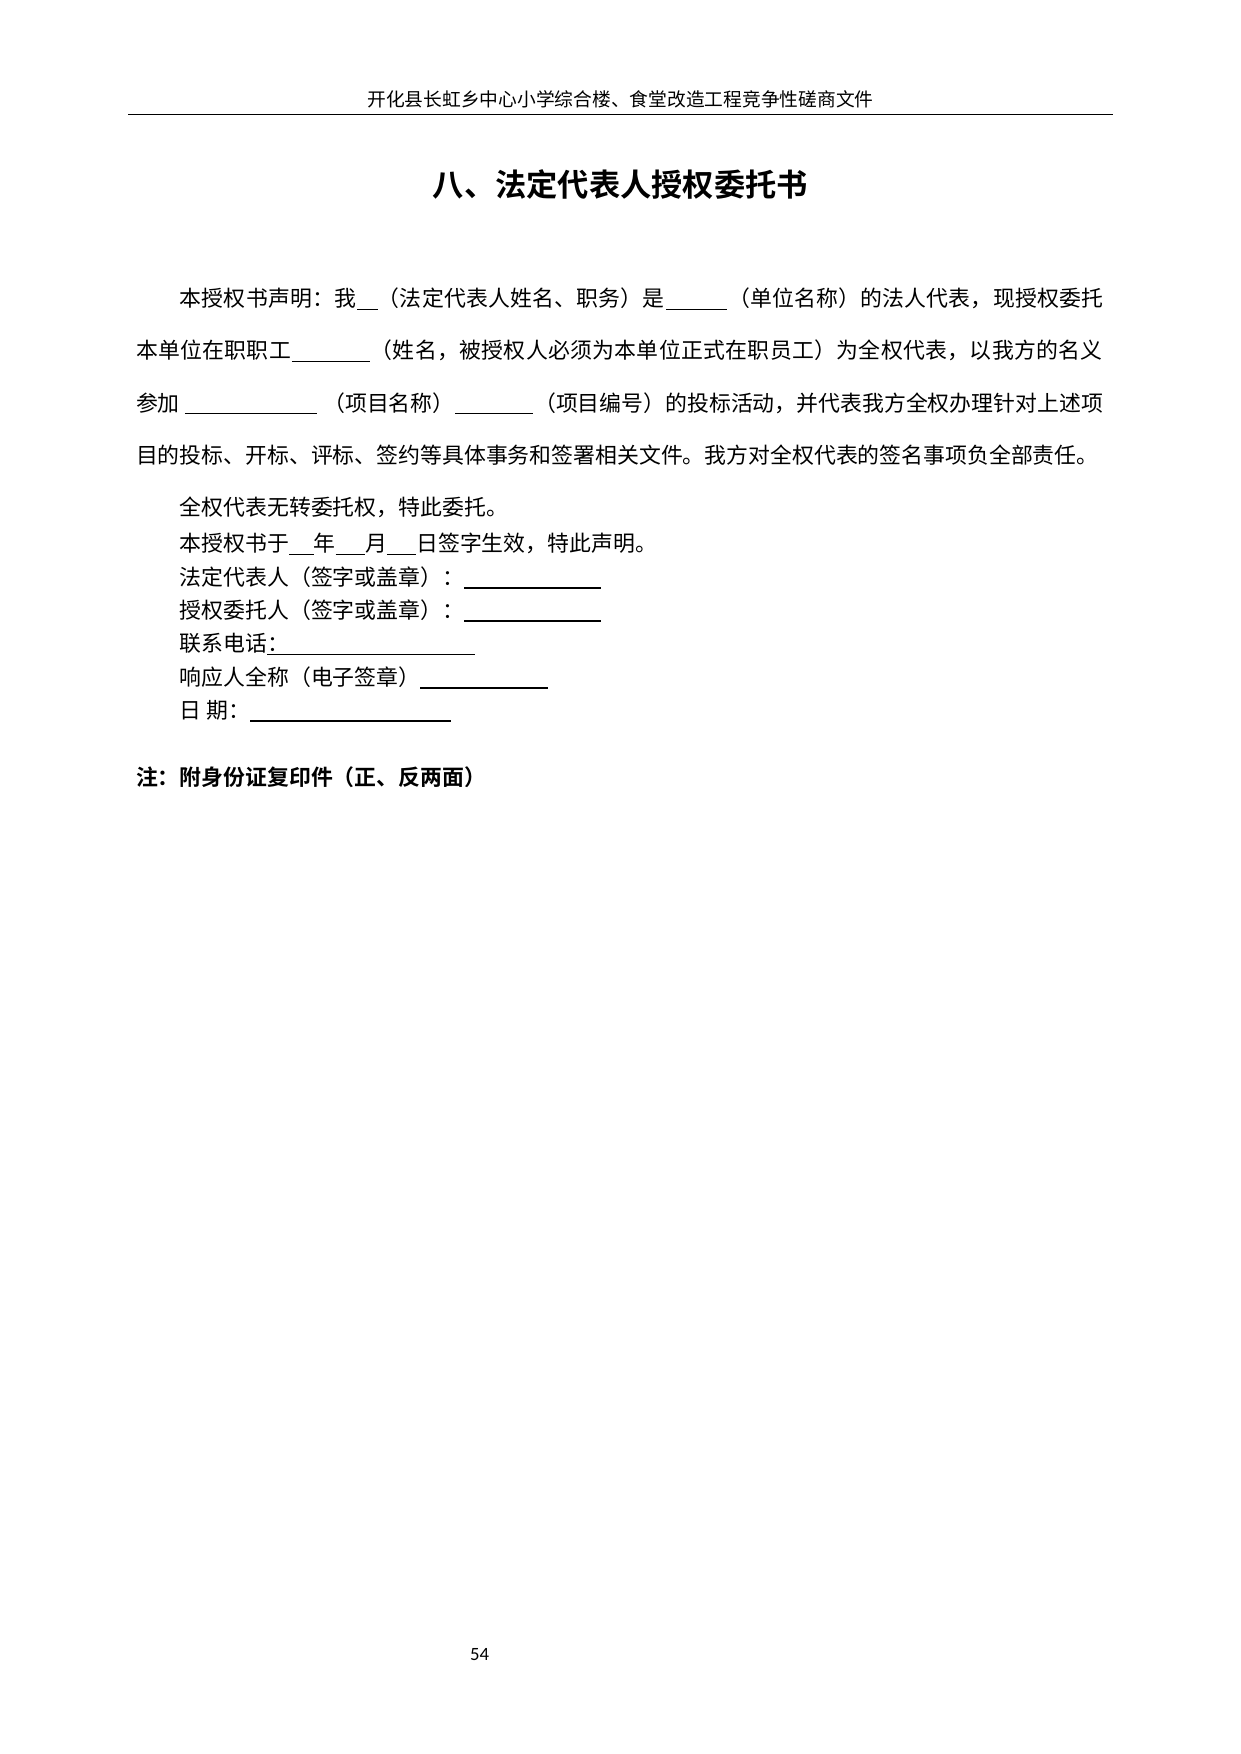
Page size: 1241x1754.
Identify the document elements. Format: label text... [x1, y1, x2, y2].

text 联系电话： [136, 626, 1104, 659]
text 授权委托人（签字或盖章）： [136, 592, 1104, 626]
text 本授权书声明：我 （法定代表人姓名、职务）是 （单位名称）的法人代表，现授权委托本单位在职职工 （姓名，被授权人必须为本单位正式在职员工）为全权代表，以我方的名义参加 （项目名称） （项目编号）的投标活动，并代表我方全权办理针对上述项目的投标、开标、评标、签约等具体事务和签署相关文件。我方对全权代表的签名事项负全部责任。 [136, 265, 1104, 473]
text 注：附身份证复印件（正、反两面） [136, 759, 1104, 792]
text 响应人全称（电子签章） [136, 659, 1104, 692]
text 八、法定代表人授权委托书 [136, 149, 1104, 216]
text 本授权书于 年 月 日签字生效，特此声明。 [136, 526, 1104, 559]
text 日 期： [136, 692, 1104, 726]
text 法定代表人（签字或盖章）： [136, 559, 1104, 592]
text 全权代表无转委托权，特此委托。 [136, 473, 1104, 526]
